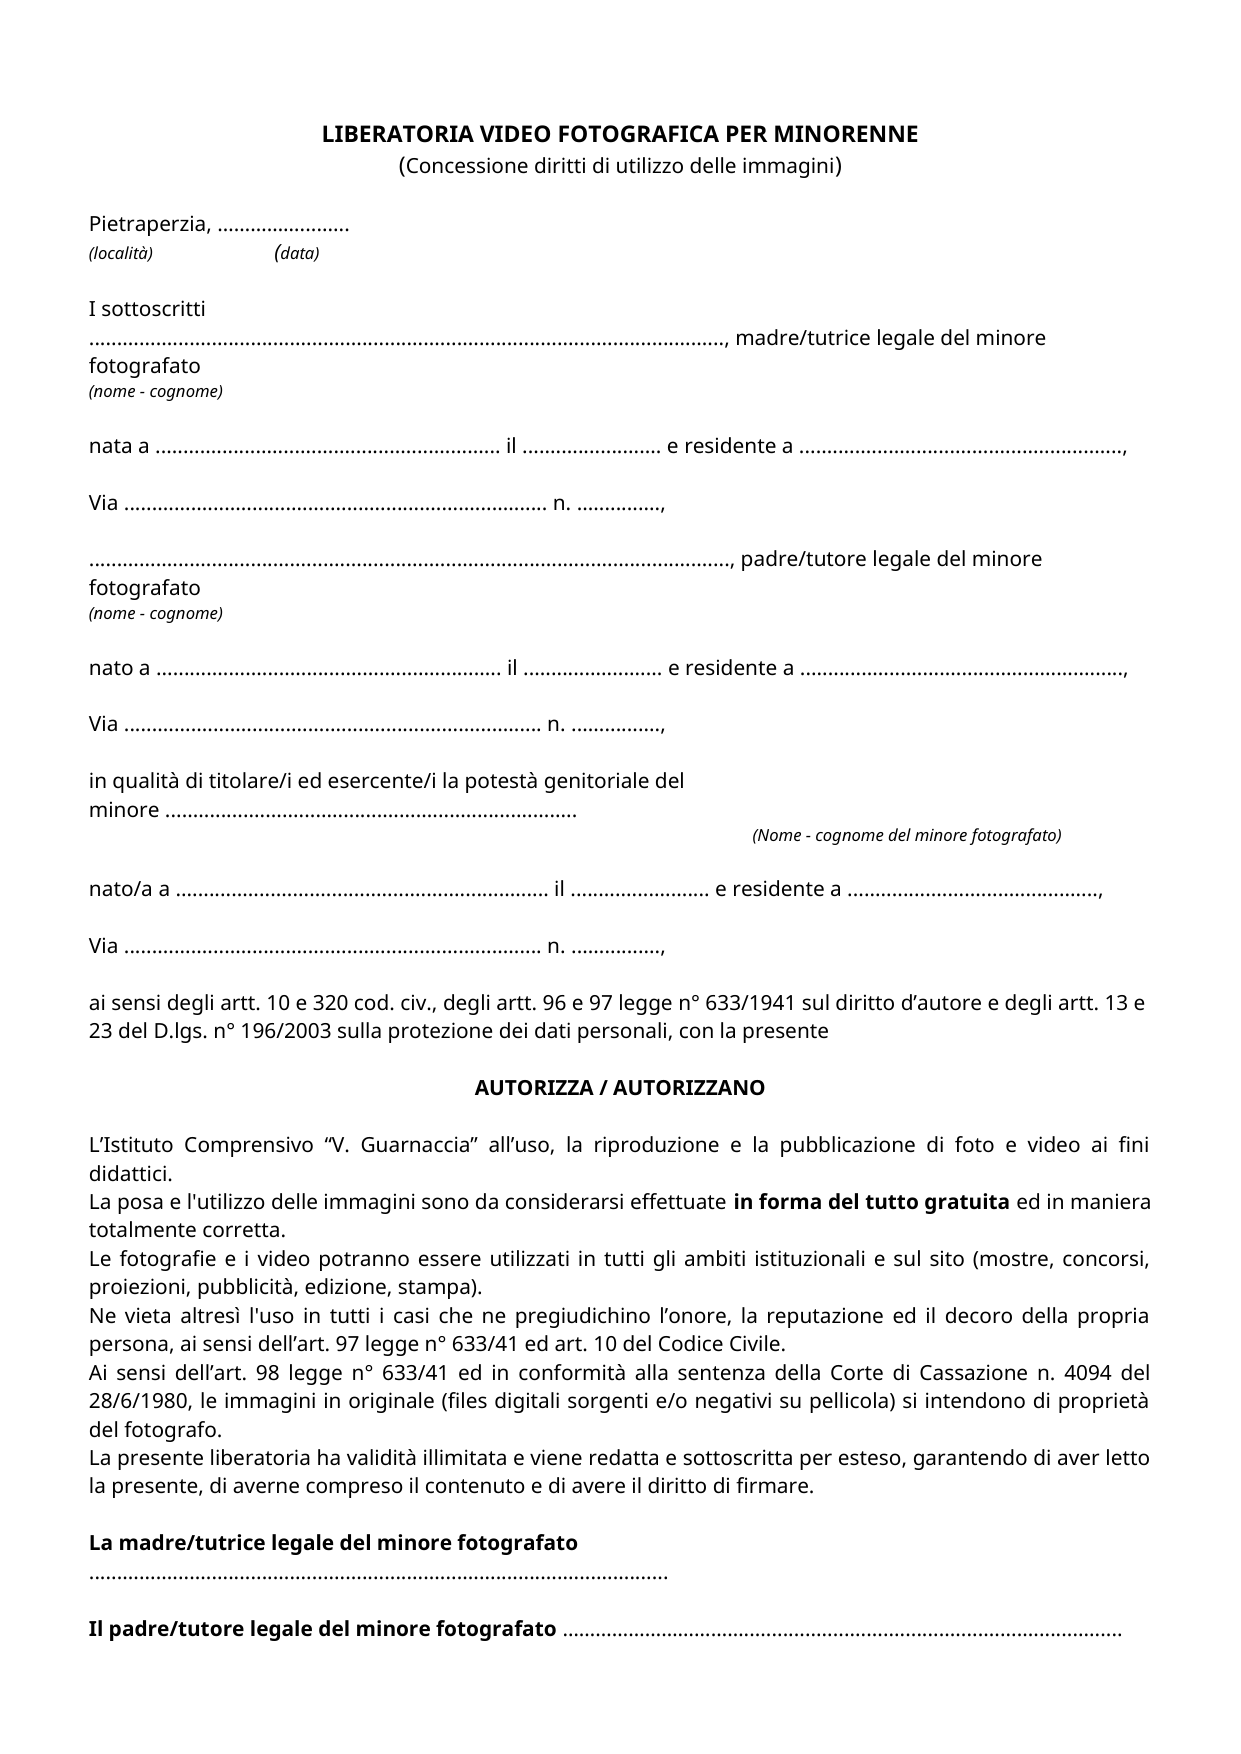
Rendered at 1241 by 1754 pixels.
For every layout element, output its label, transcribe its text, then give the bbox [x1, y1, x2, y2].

text nata a .............................................................. il ......................... e residente a .........................................................., [89, 431, 1152, 459]
text .................................................................................................................., madre/tutrice legale del minore fotografato [89, 323, 1152, 380]
text (località) (data) [89, 237, 1152, 266]
text (Nome - cognome del minore fotografato) [679, 823, 1152, 846]
text LIBERATORIA VIDEO FOTOGRAFICA PER MINORENNE [89, 118, 1152, 149]
text (nome - cognome) [89, 601, 1152, 624]
text Le fotografie e i video potranno essere utilizzati in tutti gli ambiti istituzionali e sul sito (mostre, concorsi, proiezioni, pubblicità, edizione, stampa). [89, 1244, 1152, 1301]
text nato/a a ................................................................... il ......................... e residente a ............................................., [89, 874, 1152, 903]
text I sottoscritti [89, 294, 1152, 323]
text Ai sensi dell’art. 98 legge n° 633/41 ed in conformità alla sentenza della Corte di Cassazione n. 4094 del 28/6/1980, le immagini in originale (files digitali sorgenti e/o negativi su pellicola) si intendono di proprietà del fotografo. [89, 1358, 1152, 1443]
text Pietraperzia, ……………......... [89, 209, 1152, 237]
text Il padre/tutore legale del minore fotografato …………………………….................................................................... [89, 1614, 1152, 1642]
text La posa e l'utilizzo delle immagini sono da considerarsi effettuate in forma del tutto gratuita ed in maniera totalmente corretta. [89, 1187, 1152, 1244]
text ..................................................................................................................., padre/tutore legale del minore fotografato [89, 544, 1152, 601]
text (nome - cognome) [89, 380, 1152, 402]
text (Concessione diritti di utilizzo delle immagini) [89, 149, 1152, 181]
text La presente liberatoria ha validità illimitata e viene redatta e sottoscritta per esteso, garantendo di aver letto la presente, di averne compreso il contenuto e di avere il diritto di firmare. [89, 1443, 1152, 1500]
text Via ............................................................................ n. ..............., [89, 488, 1152, 516]
text Via ........................................................................... n. ................, [89, 931, 1152, 960]
text Ne vieta altresì l'uso in tutti i casi che ne pregiudichino l’onore, la reputazione ed il decoro della propria persona, ai sensi dell’art. 97 legge n° 633/41 ed art. 10 del Codice Civile. [89, 1301, 1152, 1358]
text in qualità di titolare/i ed esercente/i la potestà genitoriale del minore .......................................................................... [89, 766, 1152, 823]
text L’Istituto Comprensivo “V. Guarnaccia” all’uso, la riproduzione e la pubblicazione di foto e video ai fini didattici. [89, 1130, 1152, 1187]
text nato a .............................................................. il ......................... e residente a .........................................................., [89, 653, 1152, 681]
text Via ........................................................................... n. ................, [89, 709, 1152, 738]
text ai sensi degli artt. 10 e 320 cod. civ., degli artt. 96 e 97 legge n° 633/1941 sul diritto d’autore e degli artt. 13 e 23 del D.lgs. n° 196/2003 sulla protezione dei dati personali, con la presente [89, 988, 1152, 1045]
text La madre/tutrice legale del minore fotografato ........................................................................................................ [89, 1528, 1152, 1585]
text AUTORIZZA / AUTORIZZANO [89, 1073, 1152, 1102]
